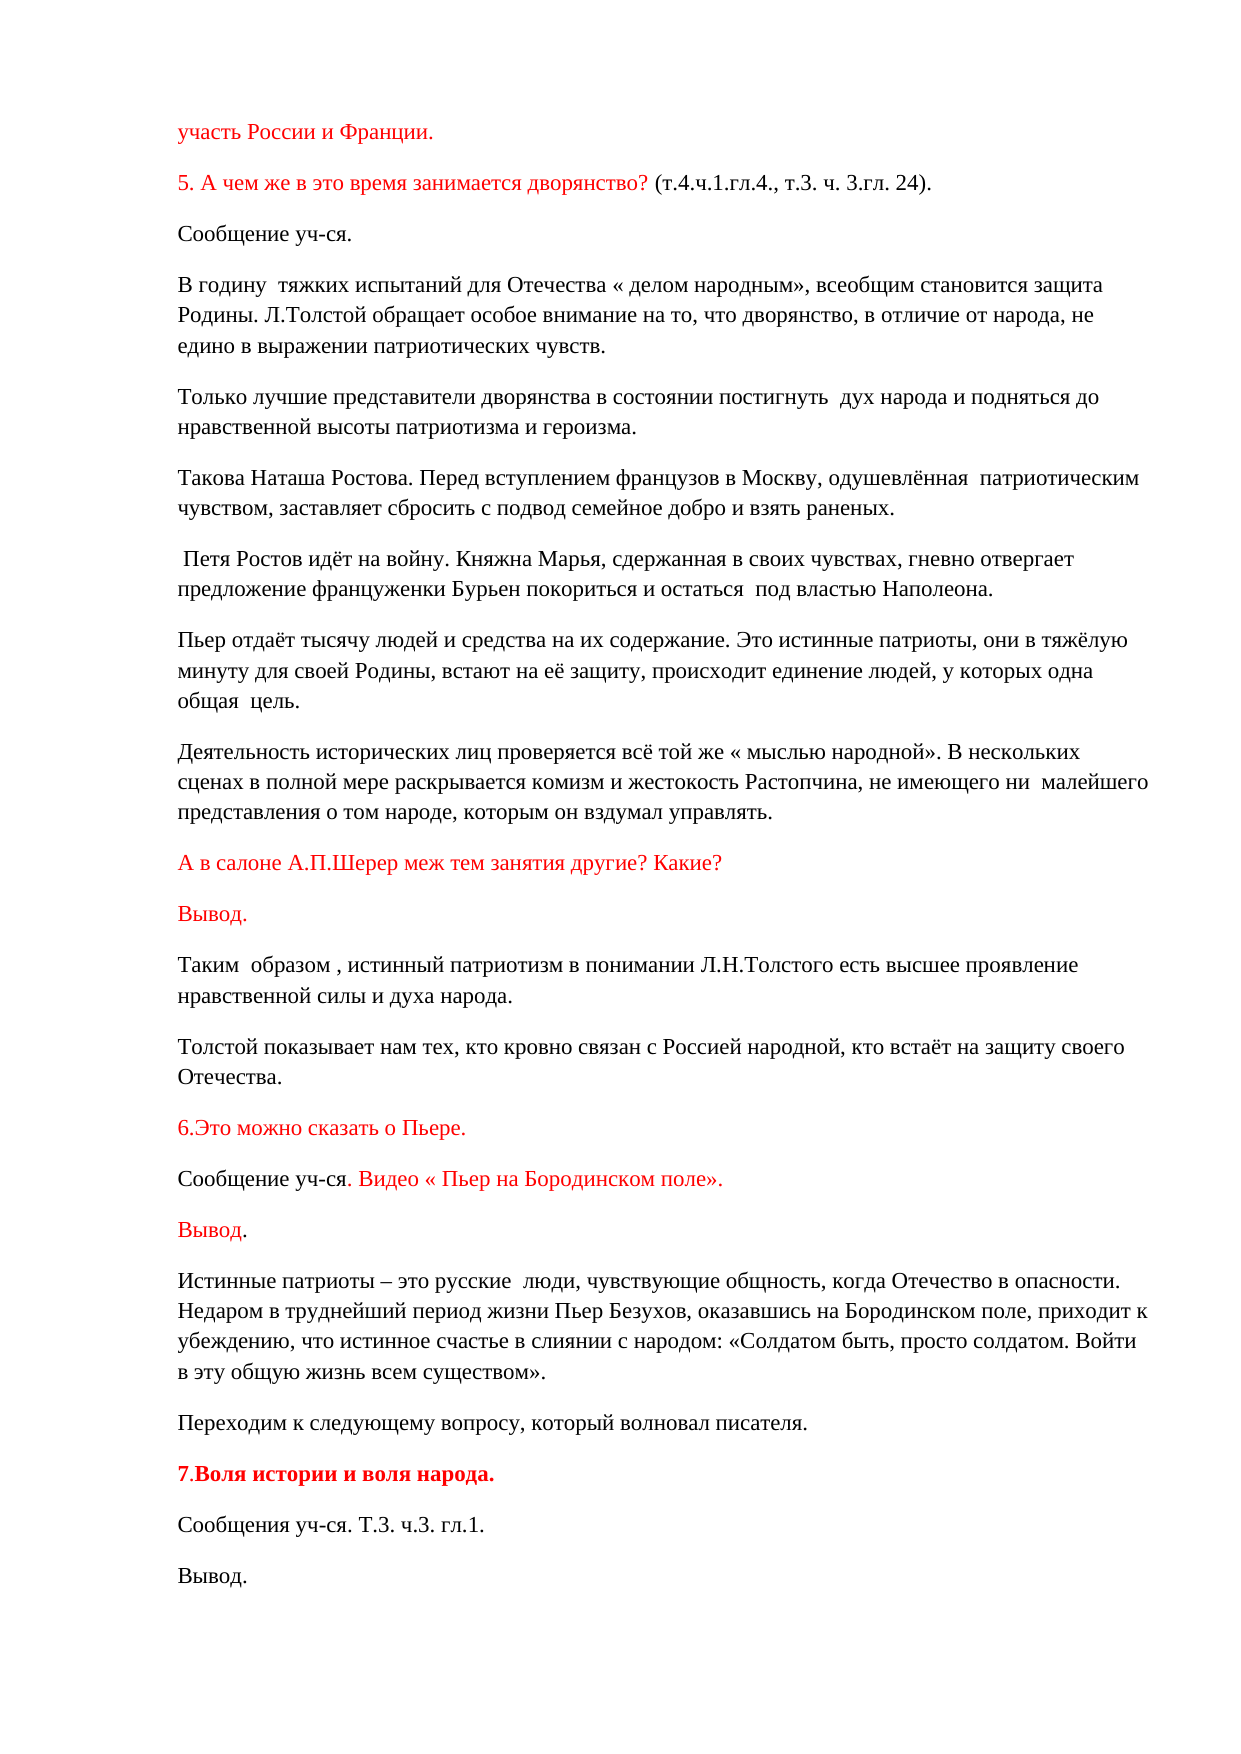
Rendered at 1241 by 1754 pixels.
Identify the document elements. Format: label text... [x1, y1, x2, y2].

text 7.Воля истории и воля народа. [177, 1460, 1152, 1486]
text А в салоне А.П.Шерер меж тем занятия другие? Какие? [177, 849, 1152, 876]
text Только лучшие представители дворянства в состоянии постигнуть дух народа и подняться до нравственной высоты патриотизма и героизма. [177, 383, 1152, 439]
text участь России и Франции. [177, 118, 1152, 144]
text Таким образом , истинный патриотизм в понимании Л.Н.Толстого есть высшее проявление нравственной силы и духа народа. [177, 951, 1152, 1008]
text Толстой показывает нам тех, кто кровно связан с Россией народной, кто встаёт на защиту своего Отечества. [177, 1033, 1152, 1089]
text Переходим к следующему вопросу, который волновал писателя. [177, 1409, 1152, 1435]
text Деятельность исторических лиц проверяется всё той же « мыслью народной». В нескольких сценах в полной мере раскрывается комизм и жестокость Растопчина, не имеющего ни малейшего представления о том народе, которым он вздумал управлять. [177, 738, 1152, 825]
text 5. А чем же в это время занимается дворянство? (т.4.ч.1.гл.4., т.3. ч. 3.гл. 24). [177, 169, 1152, 196]
text 6.Это можно сказать о Пьере. [177, 1114, 1152, 1140]
text Пьер отдаёт тысячу людей и средства на их содержание. Это истинные патриоты, они в тяжёлую минуту для своей Родины, встают на её защиту, происходит единение людей, у которых одна общая цель. [177, 626, 1152, 713]
text Вывод. [177, 1216, 1152, 1242]
text Такова Наташа Ростова. Перед вступлением французов в Москву, одушевлённая патриотическим чувством, заставляет сбросить с подвод семейное добро и взять раненых. [177, 464, 1152, 521]
text Сообщение уч-ся. [177, 220, 1152, 247]
text Вывод. [177, 1562, 1152, 1588]
text Сообщение уч-ся. Видео « Пьер на Бородинском поле». [177, 1165, 1152, 1191]
text Петя Ростов идёт на войну. Княжна Марья, сдержанная в своих чувствах, гневно отвергает предложение француженки Бурьен покориться и остаться под властью Наполеона. [177, 545, 1152, 602]
text В годину тяжких испытаний для Отечества « делом народным», всеобщим становится защита Родины. Л.Толстой обращает особое внимание на то, что дворянство, в отличие от народа, не едино в выражении патриотических чувств. [177, 271, 1152, 358]
text Сообщения уч-ся. Т.3. ч.3. гл.1. [177, 1511, 1152, 1537]
text Истинные патриоты – это русские люди, чувствующие общность, когда Отечество в опасности. Недаром в труднейший период жизни Пьер Безухов, оказавшись на Бородинском поле, приходит к убеждению, что истинное счастье в слиянии с народом: «Солдатом быть, просто солдатом. Войти в эту общую жизнь всем существом». [177, 1267, 1152, 1384]
text Вывод. [177, 900, 1152, 927]
